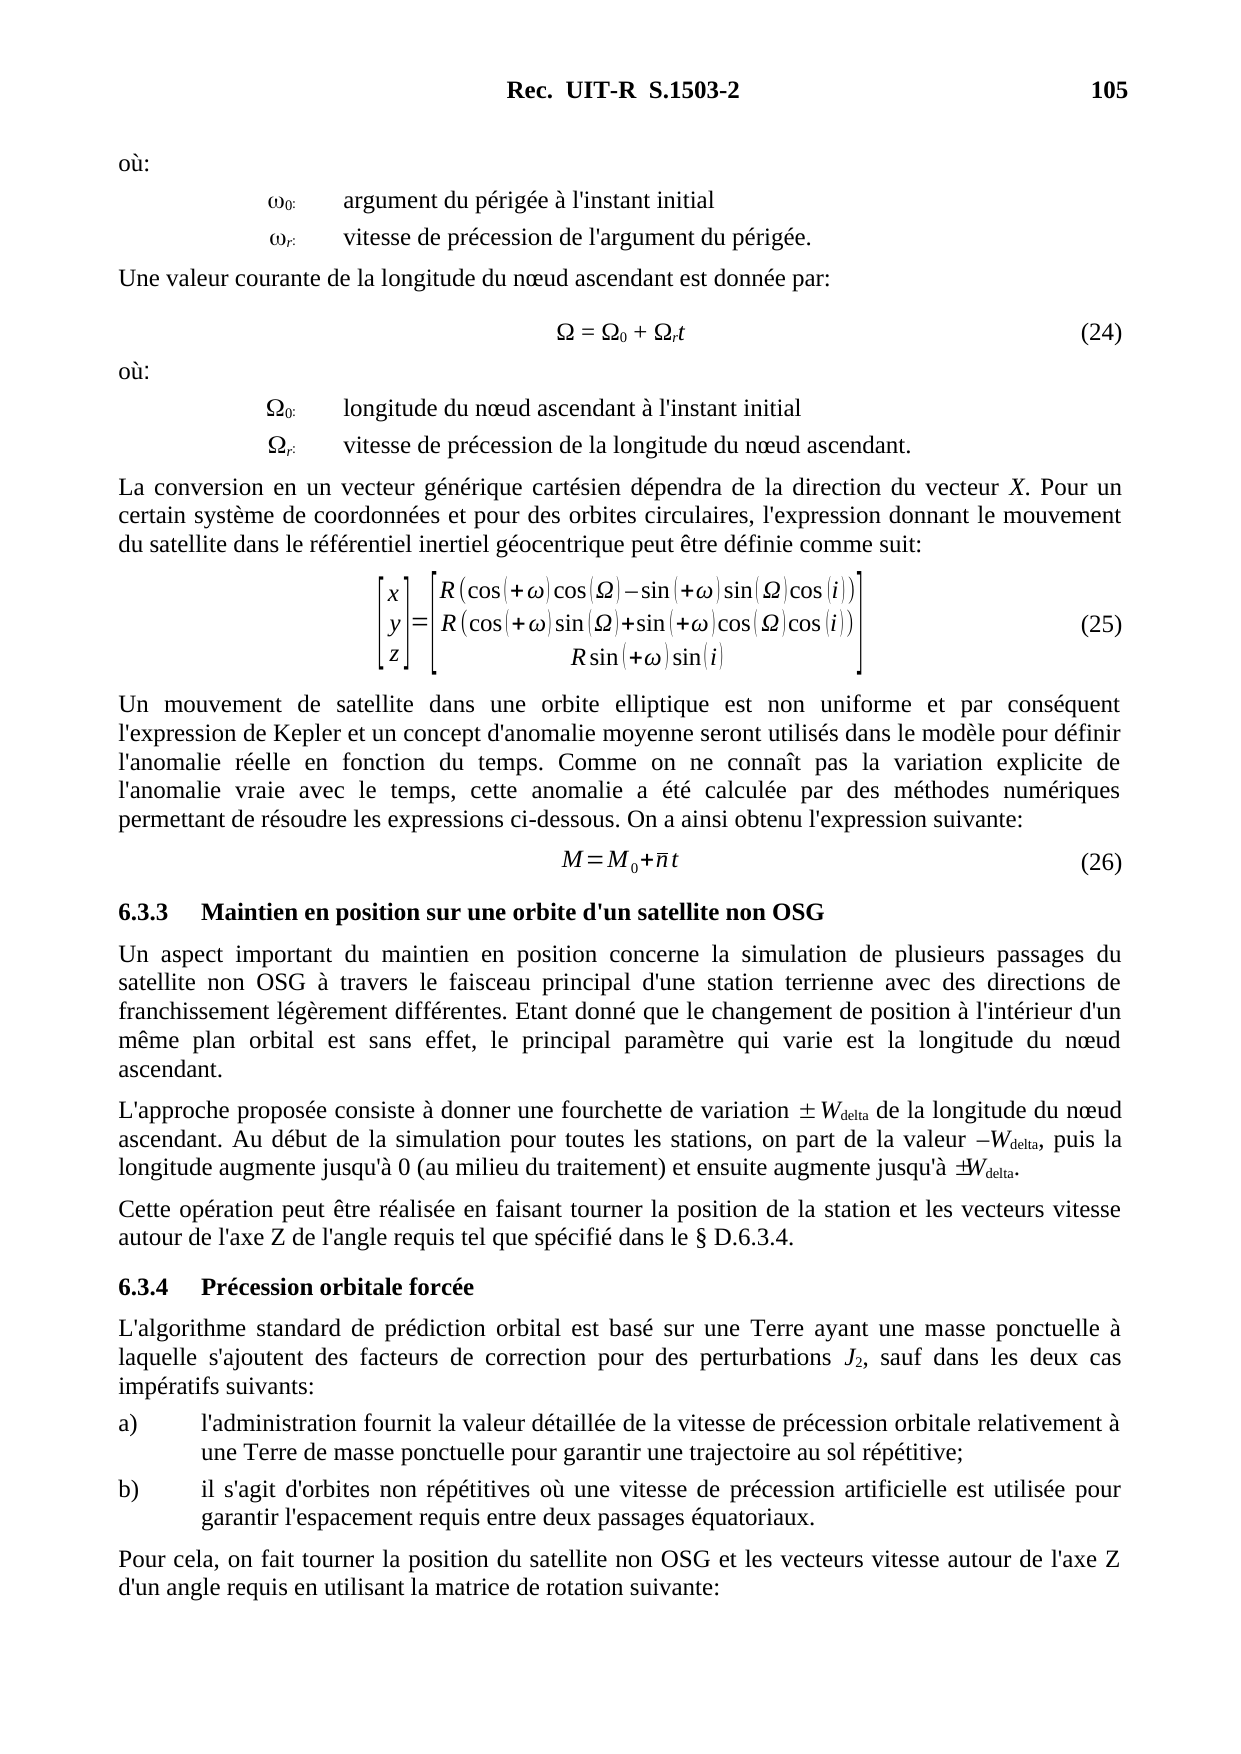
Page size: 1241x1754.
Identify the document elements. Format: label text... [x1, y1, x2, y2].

text Ω = Ω0 + Ωrt (24) [118, 317, 1122, 346]
text L'algorithme standard de prédiction orbital est basé sur une Terre ayant une masse ponctuelle à laquelle s'ajoutent des facteurs de correction pour des perturbations J2, sauf dans les deux cas impératifs suivants: [118, 1313, 1122, 1399]
text Un aspect important du maintien en position concerne la simulation de plusieurs passages du satellite non OSG à travers le faisceau principal d'une station terrienne avec des directions de franchissement légèrement différentes. Etant donné que le changement de position à l'intérieur d'un même plan orbital est sans effet, le principal paramètre qui varie est la longitude du nœud ascendant. [118, 939, 1122, 1082]
text où: [118, 148, 1122, 176]
subtitle 6.3.3 Maintien en position sur une orbite d'un satellite non OSG [118, 897, 1122, 926]
subtitle 6.3.4 Précession orbitale forcée [118, 1272, 1122, 1301]
text 0: argument du périgée à l'instant initial [118, 185, 1122, 213]
text La conversion en un vecteur générique cartésien dépendra de la direction du vecteur X. Pour un certain système de coordonnées et pour des orbites circulaires, l'expression donnant le mouvement du satellite dans le référentiel inertiel géocentrique peut être définie comme suit: [118, 472, 1122, 558]
text Un mouvement de satellite dans une orbite elliptique est non uniforme et par conséquent l'expression de Kepler et un concept d'anomalie moyenne seront utilisés dans le modèle pour définir l'anomalie réelle en fonction du temps. Comme on ne connaît pas la variation explicite de l'anomalie vraie avec le temps, cette anomalie a été calculée par des méthodes numériques permettant de résoudre les expressions ci-dessous. On a ainsi obtenu l'expression suivante: [118, 689, 1122, 833]
text Cette opération peut être réalisée en faisant tourner la position de la station et les vecteurs vitesse autour de l'axe Z de l'angle requis tel que spécifié dans le § D.6.3.4. [118, 1194, 1122, 1251]
text L'approche proposée consiste à donner une fourchette de variation  Wdelta de la longitude du nœud ascendant. Au début de la simulation pour toutes les stations, on part de la valeur –Wdelta, puis la longitude augmente jusqu'à 0 (au milieu du traitement) et ensuite augmente jusqu'à  Wdelta. [118, 1095, 1122, 1181]
text Pour cela, on fait tourner la position du satellite non OSG et les vecteurs vitesse autour de l'axe Z d'un angle requis en utilisant la matrice de rotation suivante: [118, 1544, 1122, 1601]
text a) l'administration fournit la valeur détaillée de la vitesse de précession orbitale relativement à une Terre de masse ponctuelle pour garantir une trajectoire au sol répétitive; [118, 1408, 1122, 1465]
text (25) [118, 570, 1122, 677]
text r: vitesse de précession de l'argument du périgée. [118, 222, 1122, 251]
text b) il s'agit d'orbites non répétitives où une vitesse de précession artificielle est utilisée pour garantir l'espacement requis entre deux passages équatoriaux. [118, 1474, 1122, 1531]
text 0: longitude du nœud ascendant à l'instant initial [118, 393, 1122, 422]
text où: [118, 356, 1122, 385]
text r: vitesse de précession de la longitude du nœud ascendant. [118, 430, 1122, 459]
text (26) [118, 845, 1122, 877]
text Une valeur courante de la longitude du nœud ascendant est donnée par: [118, 263, 1122, 292]
